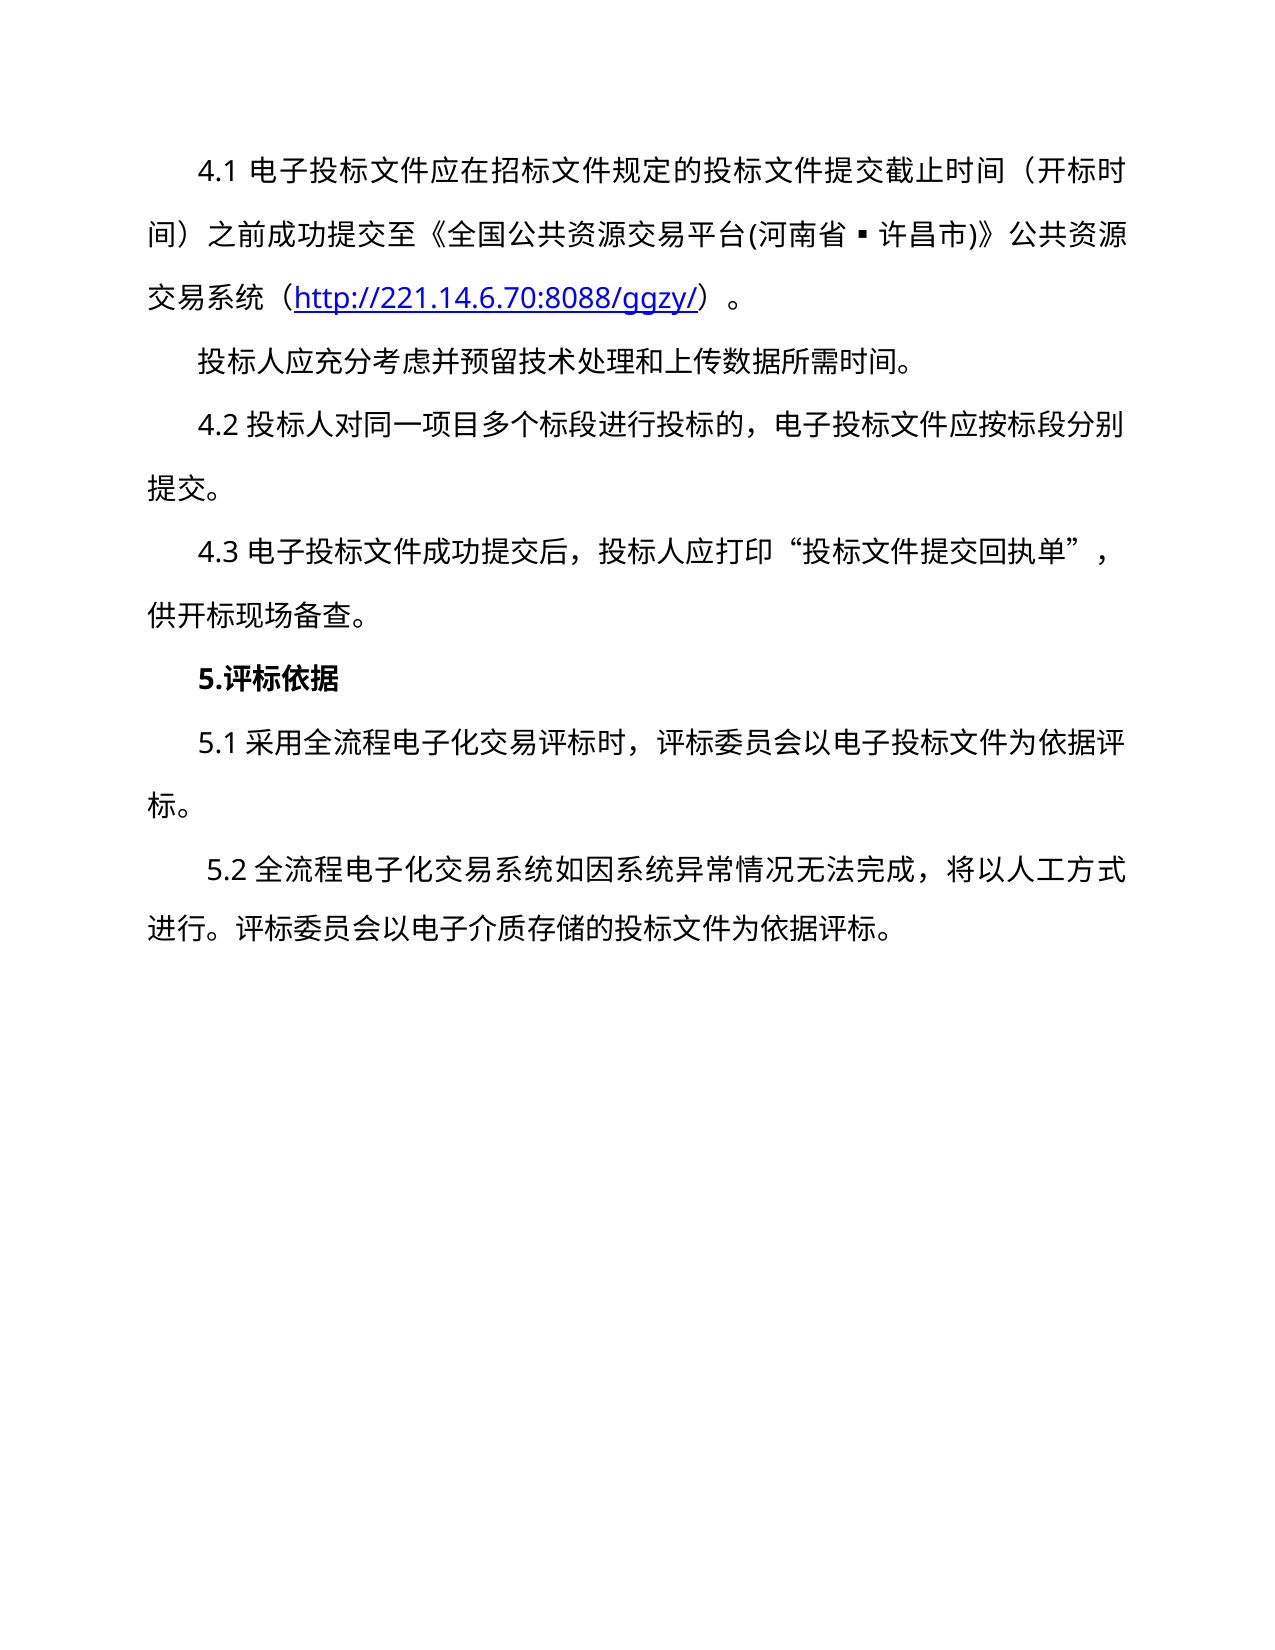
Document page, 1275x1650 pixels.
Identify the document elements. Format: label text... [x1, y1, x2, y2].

text 4.2 投标人对同一项目多个标段进行投标的，电子投标文件应按标段分别提交。 [148, 402, 1127, 507]
text 5.2全流程电子化交易系统如因系统异常情况无法完成，将以人工方式进行。评标委员会以电子介质存储的投标文件为依据评标。 [148, 846, 1127, 948]
text 5.1采用全流程电子化交易评标时，评标委员会以电子投标文件为依据评标。 [148, 719, 1127, 825]
text 投标人应充分考虑并预留技术处理和上传数据所需时间。 [148, 338, 1127, 381]
text 4.3 电子投标文件成功提交后，投标人应打印“投标文件提交回执单”，供开标现场备查。 [148, 529, 1127, 634]
text 5.评标依据 [148, 656, 1127, 698]
text 4.1 电子投标文件应在招标文件规定的投标文件提交截止时间（开标时间）之前成功提交至《全国公共资源交易平台(河南省▪许昌市)》公共资源交易系统（http://221.14.6.70:8088/ggzy/）。 [148, 148, 1127, 317]
